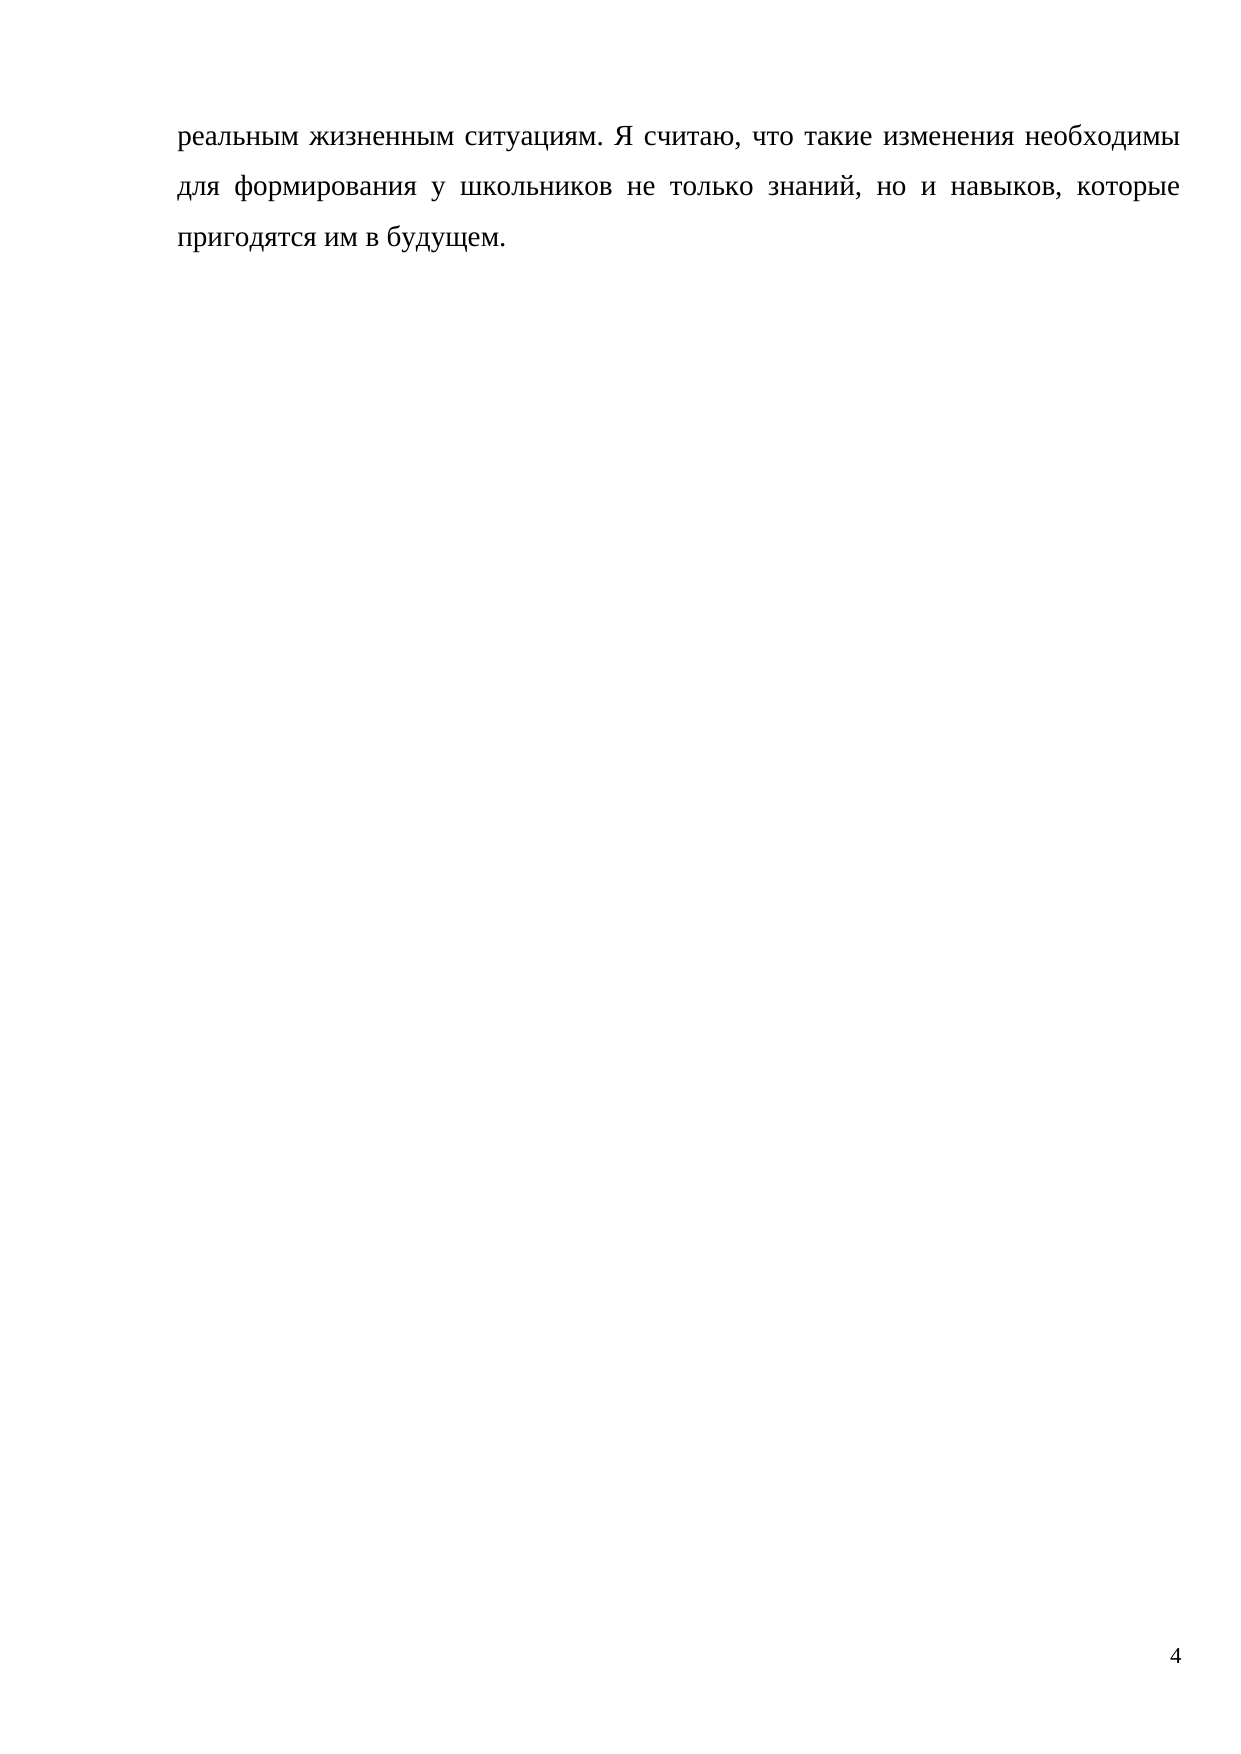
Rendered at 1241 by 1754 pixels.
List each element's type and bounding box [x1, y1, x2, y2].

text [177, 118, 1181, 252]
